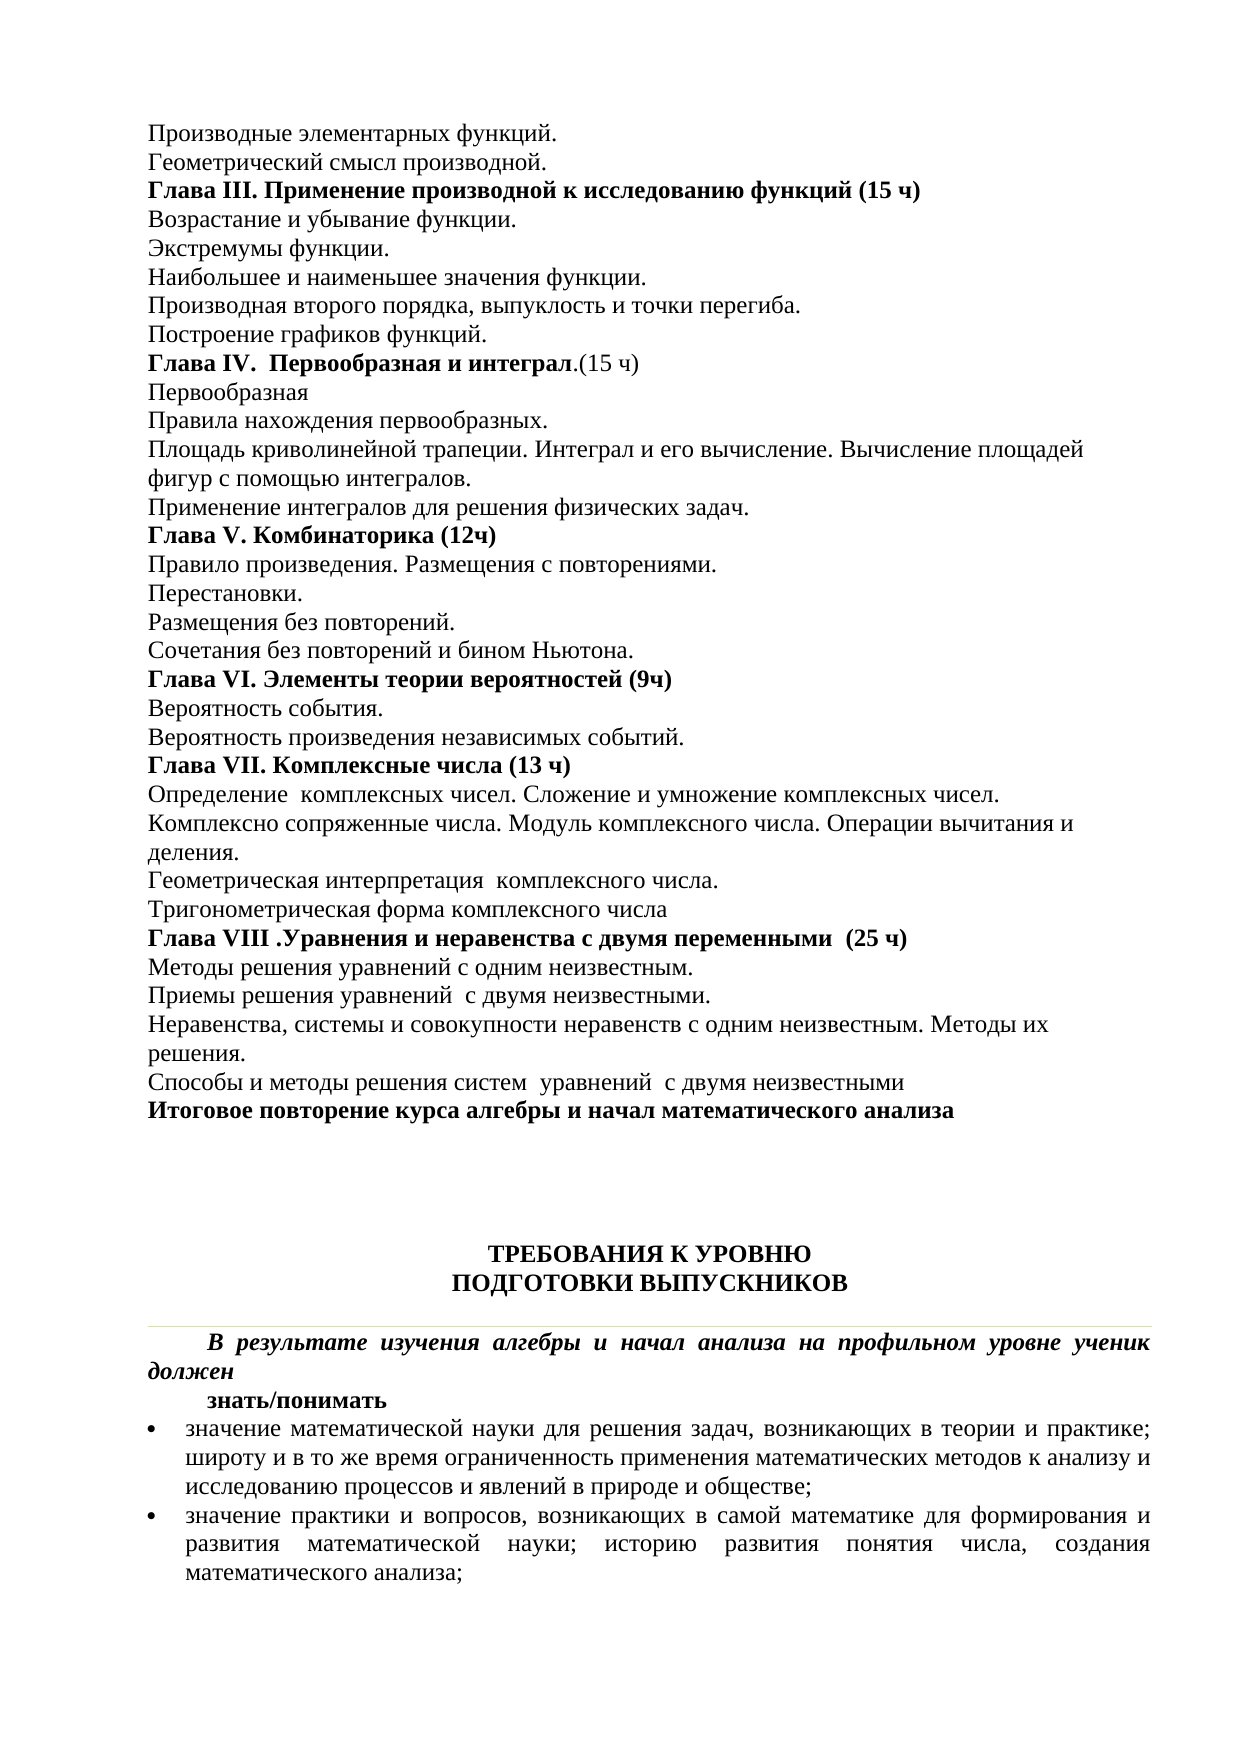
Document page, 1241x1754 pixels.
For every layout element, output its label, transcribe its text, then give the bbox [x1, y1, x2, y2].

text Правило произведения. Размещения с повторениями. [148, 549, 1152, 578]
list значение математической науки для решения задач, возникающих в теории и практике; широту и в то же время ограниченность применения математических методов к анализу и исследованию процессов и явлений в природе и обществе; [148, 1413, 1152, 1500]
text Сочетания без повторений и бином Ньютона. [148, 636, 1152, 664]
text Глава VIII .Уравнения и неравенства с двумя переменными (25 ч) [148, 923, 1152, 952]
text Геометрический смысл производной. [148, 147, 1152, 176]
list значение практики и вопросов, возникающих в самой математике для формирования и развития математической науки; историю развития понятия числа, создания математического анализа; [148, 1500, 1152, 1586]
text Способы и методы решения систем уравнений с двумя неизвестными [148, 1067, 1152, 1096]
text Правила нахождения первообразных. [148, 406, 1152, 434]
text Тригонометрическая форма комплексного числа [148, 894, 1152, 923]
text Итоговое повторение курса алгебры и начал математического анализа [148, 1096, 1152, 1124]
text Вероятность события. [148, 693, 1152, 722]
text Глава IV. Первообразная и интеграл.(15 ч) [148, 348, 1152, 377]
text Применение интегралов для решения физических задач. [148, 492, 1152, 521]
text знать/понимать [148, 1385, 1152, 1413]
text ТРЕБОВАНИЯ К УРОВНЮ ПОДГОТОВКИ ВЫПУСКНИКОВ [148, 1239, 1152, 1297]
text Вероятность произведения независимых событий. [148, 722, 1152, 751]
text Возрастание и убывание функции. [148, 204, 1152, 233]
text Экстремумы функции. [148, 233, 1152, 262]
text Первообразная [148, 377, 1152, 406]
text Глава VII. Комплексные числа (13 ч) [148, 751, 1152, 779]
text Перестановки. [148, 578, 1152, 607]
text Глава V. Комбинаторика (12ч) [148, 521, 1152, 549]
text Неравенства, системы и совокупности неравенств с одним неизвестным. Методы их решения. [148, 1009, 1152, 1067]
text Производная второго порядка, выпуклость и точки перегиба. [148, 291, 1152, 319]
text Геометрическая интерпретация комплексного числа. [148, 866, 1152, 894]
text Глава VI. Элементы теории вероятностей (9ч) [148, 664, 1152, 693]
text Производные элементарных функций. [148, 118, 1152, 147]
text Площадь криволинейной трапеции. Интеграл и его вычисление. Вычисление площадей фигур с помощью интегралов. [148, 434, 1152, 492]
text В результате изучения алгебры и начал анализа на профильном уровне ученик должен [148, 1327, 1152, 1385]
text Методы решения уравнений с одним неизвестным. [148, 952, 1152, 981]
text Приемы решения уравнений с двумя неизвестными. [148, 981, 1152, 1009]
text Построение графиков функций. [148, 319, 1152, 348]
text Глава III. Применение производной к исследованию функций (15 ч) [148, 176, 1152, 204]
text Определение комплексных чисел. Сложение и умножение комплексных чисел. [148, 779, 1152, 808]
text Наибольшее и наименьшее значения функции. [148, 262, 1152, 291]
text Размещения без повторений. [148, 607, 1152, 636]
text Комплексно сопряженные числа. Модуль комплексного числа. Операции вычитания и деления. [148, 808, 1152, 866]
